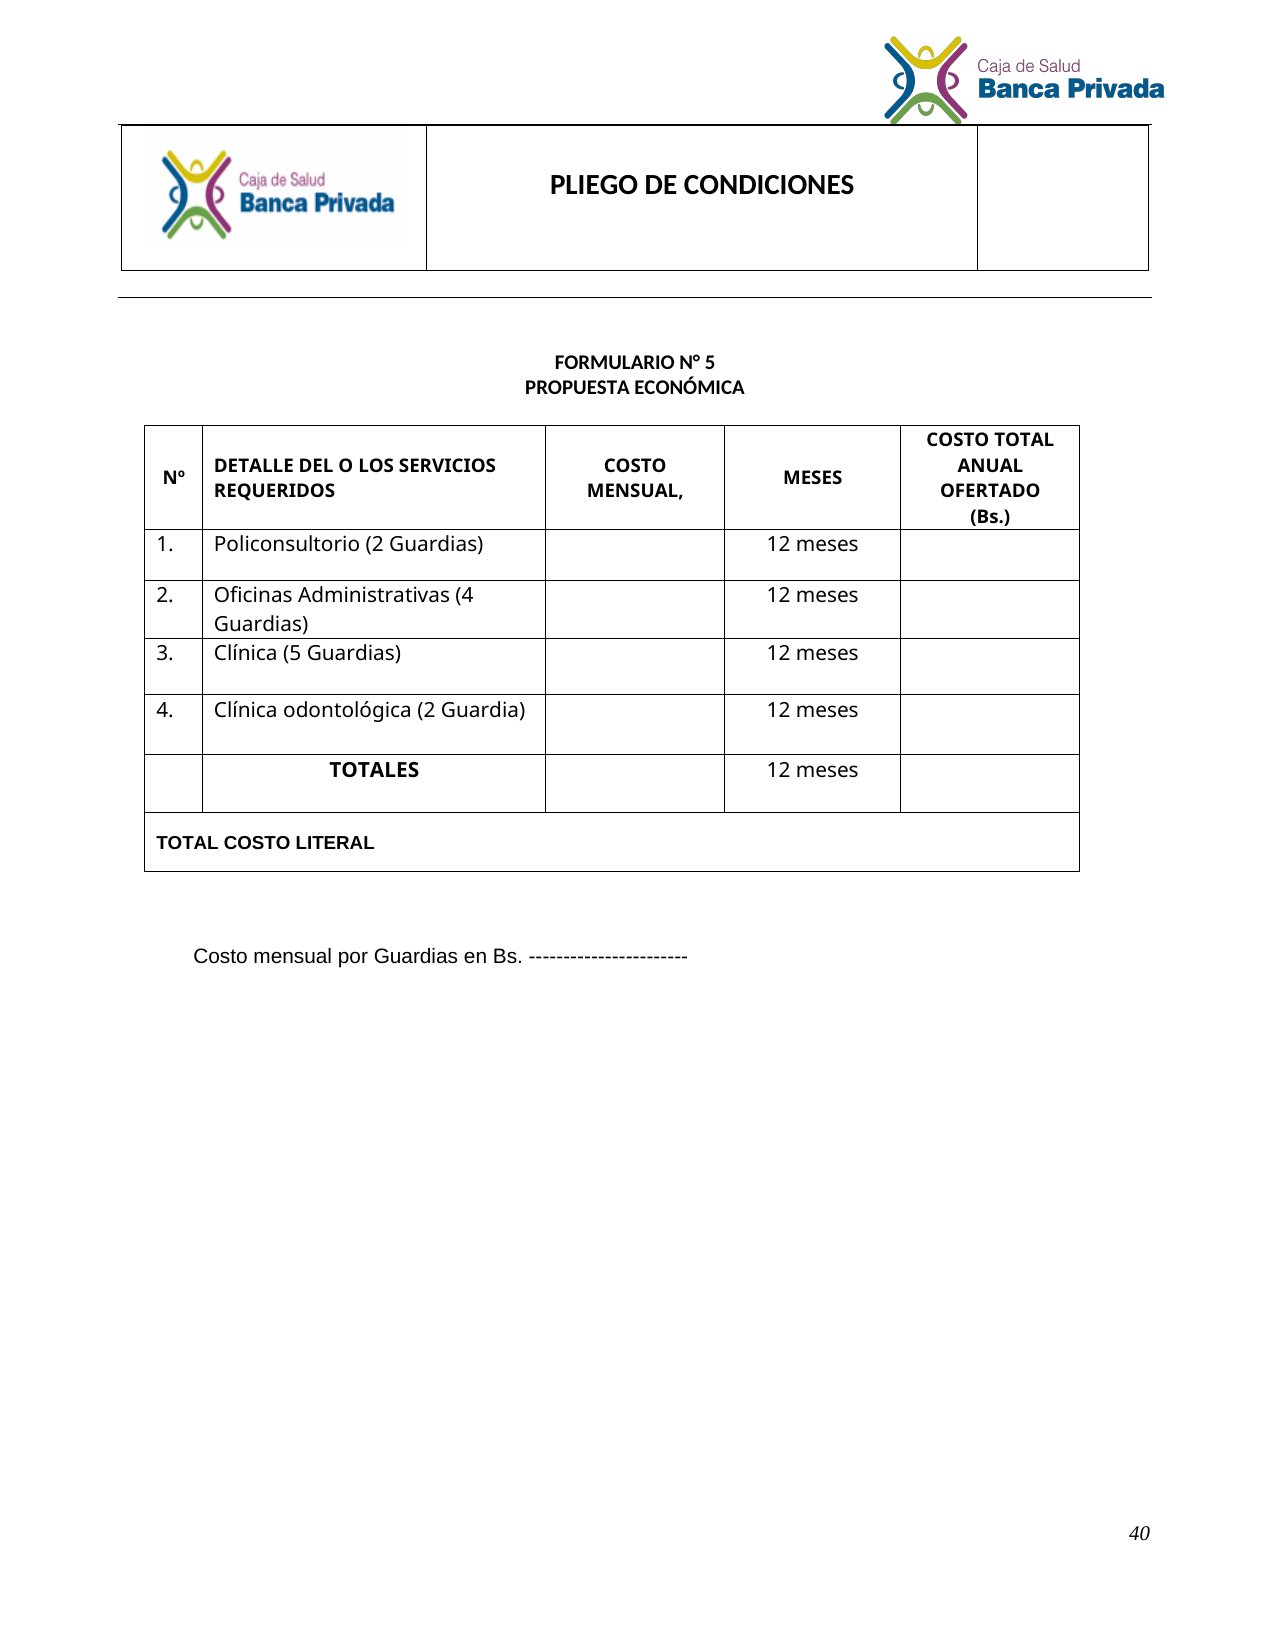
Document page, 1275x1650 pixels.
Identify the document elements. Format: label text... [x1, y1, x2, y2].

table_cell [546, 530, 724, 579]
table_cell [546, 581, 724, 637]
text FORMULARIO N° 5 [118, 349, 1152, 374]
table_header DETALLE DEL O LOS SERVICIOS REQUERIDOS [203, 426, 545, 528]
table_header COSTO MENSUAL, [546, 426, 724, 528]
table_header Nº [145, 426, 202, 528]
table_cell [901, 581, 1079, 637]
table_cell [145, 755, 202, 812]
table_cell 3. [145, 639, 202, 694]
list Costo mensual por Guardias en Bs. ----------------------- [193, 944, 1152, 968]
table_cell [901, 530, 1079, 579]
picture [978, 126, 1148, 135]
table_cell TOTAL COSTO LITERAL [145, 813, 1079, 871]
picture [873, 126, 977, 135]
table_cell 1. [145, 530, 202, 579]
table_cell 12 meses [725, 530, 900, 579]
table_cell [901, 639, 1079, 694]
table_cell Clínica (5 Guardias) [203, 639, 545, 694]
table_cell Clínica odontológica (2 Guardia) [203, 695, 545, 754]
table_cell [546, 695, 724, 754]
text PROPUESTA ECONÓMICA [118, 374, 1152, 400]
table_cell [546, 755, 724, 812]
table_cell [546, 639, 724, 694]
table_cell [901, 695, 1079, 754]
table_cell Oficinas Administrativas (4 Guardias) [203, 581, 545, 637]
table_cell TOTALES [203, 755, 545, 812]
table_cell 12 meses [725, 695, 900, 754]
table_cell 12 meses [725, 581, 900, 637]
table_cell Policonsultorio (2 Guardias) [203, 530, 545, 579]
table_cell 12 meses [725, 755, 900, 812]
table_header COSTO TOTAL ANUAL OFERTADO (Bs.) [901, 426, 1079, 528]
table_cell 12 meses [725, 639, 900, 694]
table_cell 4. [145, 695, 202, 754]
picture [873, 28, 1177, 135]
picture [147, 126, 403, 245]
table_header MESES [725, 426, 900, 528]
table_cell [901, 755, 1079, 812]
table_cell 2. [145, 581, 202, 637]
